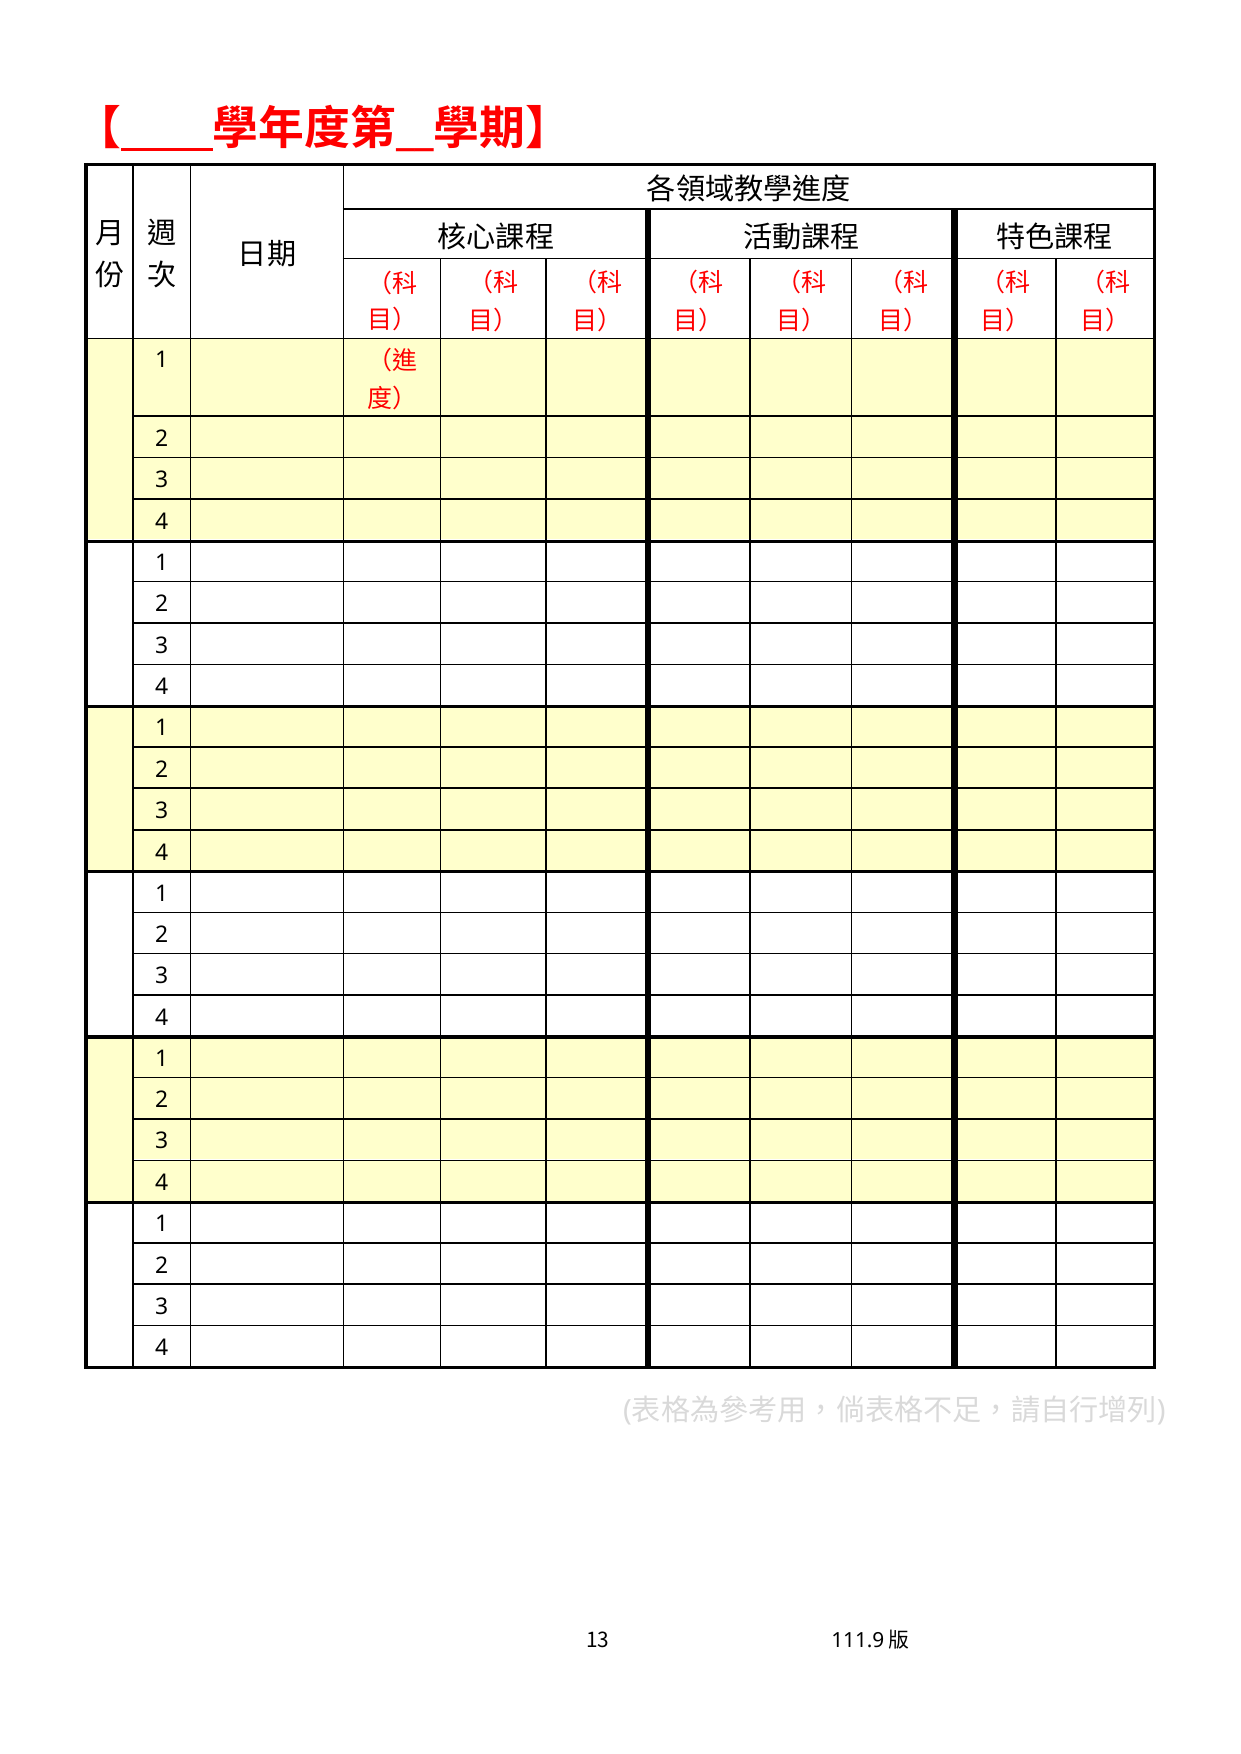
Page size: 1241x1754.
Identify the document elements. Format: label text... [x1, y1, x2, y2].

table_cell [191, 624, 343, 663]
table_cell [191, 789, 343, 829]
table_cell （科目） [852, 259, 951, 338]
table_cell [651, 1244, 749, 1283]
table_cell [441, 954, 545, 994]
table_cell 3 [134, 789, 190, 829]
table_cell [191, 1326, 343, 1366]
table_cell 2 [134, 1244, 190, 1283]
table_cell [958, 996, 1055, 1035]
table_cell [958, 417, 1055, 457]
table_cell （科目） [651, 259, 749, 338]
table_cell [651, 500, 749, 539]
table_cell [852, 1161, 951, 1201]
table_cell [88, 543, 132, 705]
table_cell [191, 543, 343, 581]
table_cell [651, 873, 749, 911]
table_cell [751, 913, 851, 953]
table_cell [88, 339, 132, 539]
table_cell [852, 1204, 951, 1242]
table_cell [1057, 665, 1153, 705]
table_cell [751, 1326, 851, 1366]
table_cell [191, 748, 343, 787]
table_cell [651, 913, 749, 953]
table_cell [547, 339, 645, 415]
table_cell [958, 1120, 1055, 1159]
table_cell [547, 748, 645, 787]
table_cell 核心課程 [344, 210, 645, 258]
table_cell [1057, 582, 1153, 622]
table_cell [191, 458, 343, 498]
table_cell [751, 708, 851, 746]
table_cell [191, 1161, 343, 1201]
table_cell （科目） [958, 259, 1055, 338]
table_cell [441, 458, 545, 498]
table_cell [441, 1326, 545, 1366]
table_cell [344, 1161, 440, 1201]
table_cell [441, 1039, 545, 1077]
table_cell [547, 831, 645, 870]
table_cell [958, 1078, 1055, 1118]
table_cell [651, 1326, 749, 1366]
table_cell [852, 996, 951, 1035]
table_cell [852, 1039, 951, 1077]
table_cell [191, 1244, 343, 1283]
table_cell [651, 417, 749, 457]
table_cell [852, 458, 951, 498]
table_cell [651, 339, 749, 415]
table_cell [651, 1285, 749, 1325]
table_cell [1057, 873, 1153, 911]
table_cell [852, 913, 951, 953]
table_cell 2 [134, 913, 190, 953]
table_cell [751, 996, 851, 1035]
table_cell [651, 458, 749, 498]
table_cell [547, 1078, 645, 1118]
table_cell [958, 708, 1055, 746]
table_cell [441, 1244, 545, 1283]
table_cell [344, 500, 440, 539]
table_cell [547, 954, 645, 994]
table_cell [344, 582, 440, 622]
table_cell [191, 708, 343, 746]
table_cell [751, 954, 851, 994]
table_cell [852, 665, 951, 705]
table_cell [191, 1078, 343, 1118]
table_cell [441, 1120, 545, 1159]
table_cell [547, 543, 645, 581]
table_cell [852, 748, 951, 787]
table_cell [852, 624, 951, 663]
table_cell [191, 1204, 343, 1242]
table_cell [852, 954, 951, 994]
table_cell [441, 417, 545, 457]
table_cell [751, 1204, 851, 1242]
table_cell [344, 1326, 440, 1366]
table_cell [651, 708, 749, 746]
table_cell 2 [134, 417, 190, 457]
table_cell [958, 582, 1055, 622]
table_cell （科目） [751, 259, 851, 338]
table_cell [651, 789, 749, 829]
table_cell [344, 665, 440, 705]
table_cell [958, 1244, 1055, 1283]
table_cell [547, 1161, 645, 1201]
table_cell [547, 789, 645, 829]
table_cell [441, 665, 545, 705]
table_cell [651, 954, 749, 994]
table_cell [441, 831, 545, 870]
table_cell [441, 543, 545, 581]
table_cell [651, 1204, 749, 1242]
table_cell [344, 996, 440, 1035]
table_cell [958, 1285, 1055, 1325]
table_cell [547, 665, 645, 705]
table_cell 4 [134, 996, 190, 1035]
table_cell [441, 748, 545, 787]
table_cell [751, 1285, 851, 1325]
table_cell [958, 624, 1055, 663]
table_cell [1057, 1285, 1153, 1325]
table_cell [1057, 543, 1153, 581]
table_cell [88, 1039, 132, 1201]
table_cell [1057, 624, 1153, 663]
table_cell [1057, 1078, 1153, 1118]
table_cell [852, 500, 951, 539]
table_cell [958, 665, 1055, 705]
table_cell [344, 831, 440, 870]
table_cell 1 [134, 1039, 190, 1077]
table_cell [852, 789, 951, 829]
table_cell [441, 913, 545, 953]
table_cell [651, 748, 749, 787]
table_cell [191, 954, 343, 994]
table_cell [1057, 1120, 1153, 1159]
table_cell [751, 458, 851, 498]
table_cell [751, 665, 851, 705]
table_cell [958, 1204, 1055, 1242]
table_cell [958, 458, 1055, 498]
table_header 日期 [191, 166, 343, 338]
table_header 月份 [88, 166, 132, 338]
list (表格為參考用，倘表格不足，請自行增列) [184, 1369, 1165, 1445]
table_cell [191, 1120, 343, 1159]
table_cell [852, 708, 951, 746]
table_cell [958, 339, 1055, 415]
table_cell [547, 1039, 645, 1077]
table_cell [852, 831, 951, 870]
table_cell [344, 417, 440, 457]
table_cell [751, 748, 851, 787]
table_cell [88, 1204, 132, 1366]
table_cell 1 [134, 873, 190, 911]
table_cell [651, 831, 749, 870]
table_cell 4 [134, 1326, 190, 1366]
table_cell [1057, 417, 1153, 457]
table_cell 4 [134, 500, 190, 539]
table_cell [651, 1078, 749, 1118]
table_cell [751, 831, 851, 870]
table_cell [344, 543, 440, 581]
table_cell [191, 1039, 343, 1077]
table_cell [852, 1326, 951, 1366]
table_cell [344, 748, 440, 787]
table_cell 3 [134, 1120, 190, 1159]
table_cell 1 [134, 339, 190, 415]
table_cell [441, 582, 545, 622]
table_cell （科目） [344, 259, 440, 338]
table_cell [958, 500, 1055, 539]
table_cell [344, 458, 440, 498]
table_cell 1 [134, 543, 190, 581]
table_cell [191, 996, 343, 1035]
table_cell [441, 500, 545, 539]
table_cell 3 [134, 1285, 190, 1325]
table_cell [547, 996, 645, 1035]
table_cell [958, 913, 1055, 953]
table_cell [751, 789, 851, 829]
table_cell 活動課程 [651, 210, 951, 258]
table_cell [1057, 1244, 1153, 1283]
table_cell [547, 1120, 645, 1159]
table_cell [958, 1039, 1055, 1077]
table_header 週次 [134, 166, 190, 338]
table_cell [344, 954, 440, 994]
table_cell [852, 417, 951, 457]
table_cell [1057, 789, 1153, 829]
table_cell [547, 582, 645, 622]
table_cell [441, 339, 545, 415]
table_cell [191, 500, 343, 539]
table_cell [88, 708, 132, 870]
table_cell 4 [134, 665, 190, 705]
table_cell [1057, 339, 1153, 415]
table_cell [547, 708, 645, 746]
table_cell [441, 873, 545, 911]
table_cell [441, 624, 545, 663]
table_cell [441, 1078, 545, 1118]
table_cell [191, 913, 343, 953]
table_cell [441, 1285, 545, 1325]
table_cell [958, 748, 1055, 787]
table_cell 1 [134, 1204, 190, 1242]
table_cell [958, 873, 1055, 911]
table_cell [191, 417, 343, 457]
table_cell （科目） [1057, 259, 1153, 338]
table_cell [852, 1120, 951, 1159]
table_cell [751, 1244, 851, 1283]
table_cell [1057, 996, 1153, 1035]
table_cell [1057, 458, 1153, 498]
table_cell [751, 1120, 851, 1159]
table_cell [751, 873, 851, 911]
table_cell [958, 831, 1055, 870]
table_cell [852, 1244, 951, 1283]
table_cell 1 [134, 708, 190, 746]
table_cell [1057, 500, 1153, 539]
table_cell [441, 789, 545, 829]
table_cell [651, 1120, 749, 1159]
table_cell [547, 458, 645, 498]
table_cell [441, 708, 545, 746]
table_header 各領域教學進度 [344, 166, 1153, 208]
table_cell 2 [134, 748, 190, 787]
table_cell [1057, 708, 1153, 746]
table_cell [1057, 748, 1153, 787]
table_cell 4 [134, 831, 190, 870]
table_cell [441, 1204, 545, 1242]
table_cell [651, 624, 749, 663]
table_cell [344, 1039, 440, 1077]
table_cell （科目） [441, 259, 545, 338]
table_cell [344, 873, 440, 911]
table_cell [1057, 831, 1153, 870]
table_cell [651, 996, 749, 1035]
table_cell [547, 417, 645, 457]
table_cell 3 [134, 624, 190, 663]
table_cell [1057, 954, 1153, 994]
table_cell 2 [134, 1078, 190, 1118]
table_cell [547, 1285, 645, 1325]
table_cell 3 [134, 458, 190, 498]
table_cell [1057, 1039, 1153, 1077]
table_cell [751, 417, 851, 457]
table_cell 4 [134, 1161, 190, 1201]
table_cell [191, 873, 343, 911]
table_cell [852, 1078, 951, 1118]
table_cell [547, 1244, 645, 1283]
table_cell [344, 1078, 440, 1118]
table_cell [852, 873, 951, 911]
table_cell [852, 582, 951, 622]
table_cell [651, 665, 749, 705]
table_cell [651, 1039, 749, 1077]
table_cell [344, 1204, 440, 1242]
table_cell [547, 1204, 645, 1242]
table_cell [344, 1285, 440, 1325]
table_cell [191, 831, 343, 870]
table_cell [958, 954, 1055, 994]
table_cell [1057, 1204, 1153, 1242]
table_cell [751, 500, 851, 539]
table_cell [191, 582, 343, 622]
table_cell [751, 624, 851, 663]
table_cell [751, 1161, 851, 1201]
subtitle 【 學年度第__學期】 [75, 87, 1165, 163]
table_cell [441, 996, 545, 1035]
table_cell （科目） [547, 259, 645, 338]
table_cell [547, 1326, 645, 1366]
table_cell [751, 582, 851, 622]
table_cell [547, 624, 645, 663]
table_cell [751, 1039, 851, 1077]
table_cell [191, 665, 343, 705]
table_cell [344, 913, 440, 953]
table_cell [547, 873, 645, 911]
table_cell [441, 1161, 545, 1201]
table_cell 2 [134, 582, 190, 622]
table_cell [651, 1161, 749, 1201]
table_cell [852, 1285, 951, 1325]
table_cell [88, 873, 132, 1035]
table_cell [547, 500, 645, 539]
table_cell [1057, 1161, 1153, 1201]
table_cell 特色課程 [958, 210, 1153, 258]
table_cell [751, 339, 851, 415]
table_cell 3 [134, 954, 190, 994]
table_cell [958, 543, 1055, 581]
table_cell [651, 582, 749, 622]
table_cell [958, 1326, 1055, 1366]
table_cell [344, 624, 440, 663]
table_cell [547, 913, 645, 953]
table_cell [344, 789, 440, 829]
table_cell [1057, 913, 1153, 953]
table_cell [852, 543, 951, 581]
table_cell [852, 339, 951, 415]
table_cell [344, 1244, 440, 1283]
table_cell [1057, 1326, 1153, 1366]
table_cell （進度） [344, 339, 440, 415]
table_cell [344, 1120, 440, 1159]
table_cell [344, 708, 440, 746]
table_cell [958, 789, 1055, 829]
table_cell [651, 543, 749, 581]
table_cell [191, 339, 343, 415]
table_cell [751, 543, 851, 581]
table_cell [751, 1078, 851, 1118]
table_cell [191, 1285, 343, 1325]
table_cell [958, 1161, 1055, 1201]
